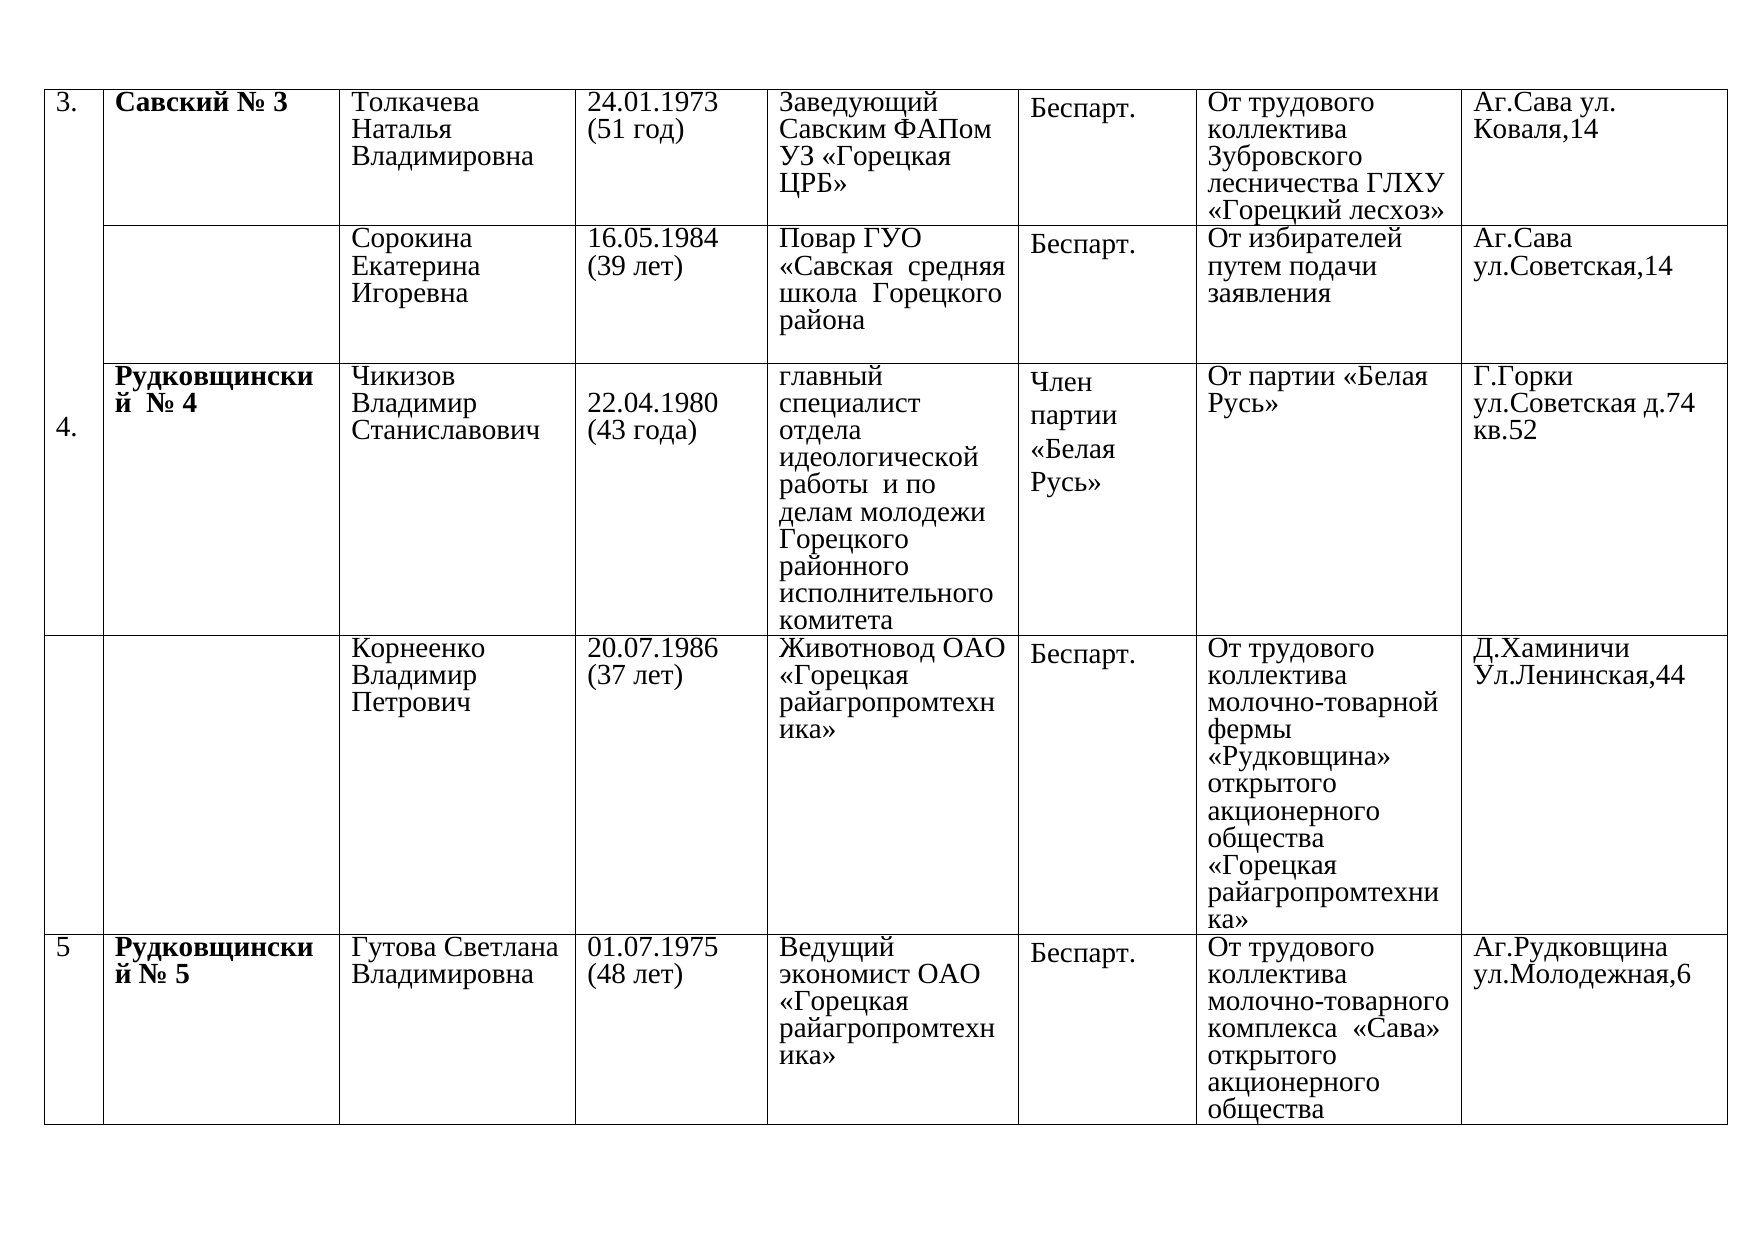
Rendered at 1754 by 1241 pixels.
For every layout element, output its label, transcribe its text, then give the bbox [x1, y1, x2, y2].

table_cell главный специалист отдела идеологической работы и по делам молодежи Горецкого районного исполнительного комитета [768, 364, 1018, 635]
table_cell От трудового коллектива Зубровского лесничества ГЛХУ «Горецкий лесхоз» [1197, 90, 1461, 225]
table_cell 01.07.1975 (48 лет) [576, 935, 767, 1124]
table_cell От партии «Белая Русь» [1197, 364, 1461, 635]
table_cell 22.04.1980 (43 года) [576, 364, 767, 635]
table_cell Г.Горки ул.Советская д.74 кв.52 [1462, 364, 1727, 635]
table_cell Толкачева Наталья Владимировна [340, 90, 575, 225]
table_cell 20.07.1986 (37 лет) [576, 636, 767, 934]
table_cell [768, 935, 1018, 1124]
table_cell Савский № 3 [104, 90, 339, 225]
table_cell 5 [45, 935, 103, 1124]
table_cell От трудового коллектива молочно-товарной фермы «Рудковщина» открытого акционерного общества «Горецкая райагропромтехника» [1197, 636, 1461, 934]
table_cell 24.01.1973 (51 год) [576, 90, 767, 225]
table_cell Повар ГУО «Савская средняя школа Горецкого района [768, 226, 1018, 363]
table_cell Член партии «Белая Русь» [1019, 364, 1196, 635]
table_cell Аг.Сава ул.Советская,14 [1462, 226, 1727, 363]
table_cell 3. 4. [45, 90, 103, 635]
table_cell Беспарт. [1019, 935, 1196, 1124]
table_cell От избирателей путем подачи заявления [1197, 226, 1461, 363]
table_cell Д.Хаминичи Ул.Ленинская,44 [1462, 636, 1727, 934]
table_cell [1197, 935, 1461, 1124]
table_cell [104, 226, 339, 363]
table_cell Заведующий Савским ФАПом УЗ «Горецкая ЦРБ» [768, 90, 1018, 225]
table_cell Корнеенко Владимир Петрович [340, 636, 575, 934]
table_cell Аг.Сава ул. Коваля,14 [1462, 90, 1727, 225]
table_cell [340, 935, 575, 1124]
table_cell Беспарт. [1019, 90, 1196, 225]
table_cell [104, 636, 339, 934]
table_cell Беспарт. [1019, 636, 1196, 934]
table_cell [45, 636, 103, 934]
table_cell Рудковщинский № 5 [104, 935, 339, 1124]
table_cell Беспарт. [1019, 226, 1196, 363]
table_cell 16.05.1984 (39 лет) [576, 226, 767, 363]
table_cell Животновод ОАО «Горецкая райагропромтехника» [768, 636, 1018, 934]
table_cell Сорокина Екатерина Игоревна [340, 226, 575, 363]
table_cell Чикизов Владимир Станиславович [340, 364, 575, 635]
table_cell Рудковщинский № 4 [104, 364, 339, 635]
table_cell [1462, 935, 1727, 1124]
